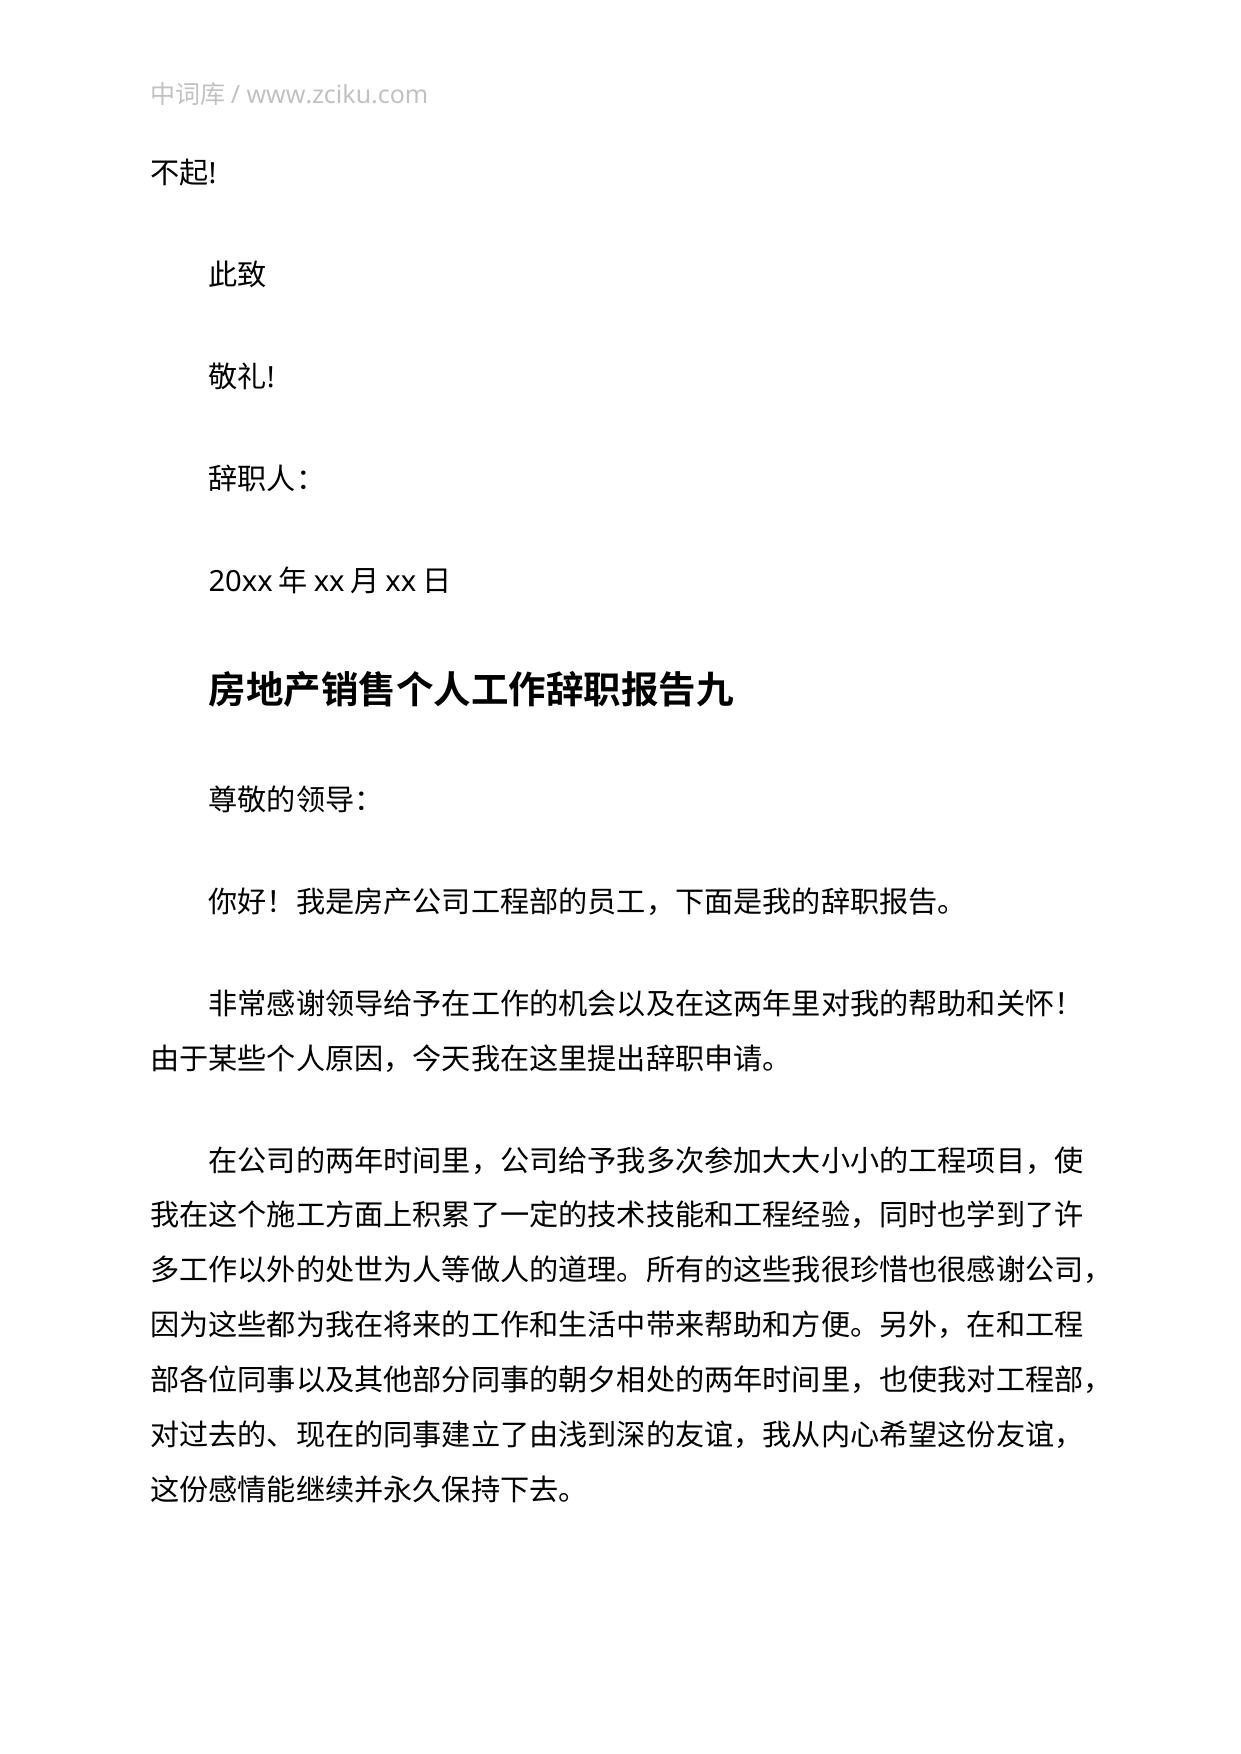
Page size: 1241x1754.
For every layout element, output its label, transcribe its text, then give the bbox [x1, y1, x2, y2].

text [150, 150, 1090, 192]
text 尊敬的领导： [150, 777, 1090, 819]
text 非常感谢领导给予在工作的机会以及在这两年里对我的帮助和关怀！由于某些个人原因，今天我在这里提出辞职申请。 [150, 980, 1090, 1078]
text 敬礼! [150, 354, 1090, 396]
text 你好！我是房产公司工程部的员工，下面是我的辞职报告。 [150, 879, 1090, 921]
text 20xx年xx月xx日 [150, 557, 1090, 600]
text 在公司的两年时间里，公司给予我多次参加大大小小的工程项目，使我在这个施工方面上积累了一定的技术技能和工程经验，同时也学到了许多工作以外的处世为人等做人的道理。所有的这些我很珍惜也很感谢公司，因为这些都为我在将来的工作和生活中带来帮助和方便。另外，在和工程部各位同事以及其他部分同事的朝夕相处的两年时间里，也使我对工程部，对过去的、现在的同事建立了由浅到深的友谊，我从内心希望这份友谊，这份感情能继续并永久保持下去。 [150, 1137, 1090, 1509]
text 辞职人： [150, 456, 1090, 498]
text 房地产销售个人工作辞职报告九 [150, 659, 1090, 714]
text 此致 [150, 252, 1090, 294]
